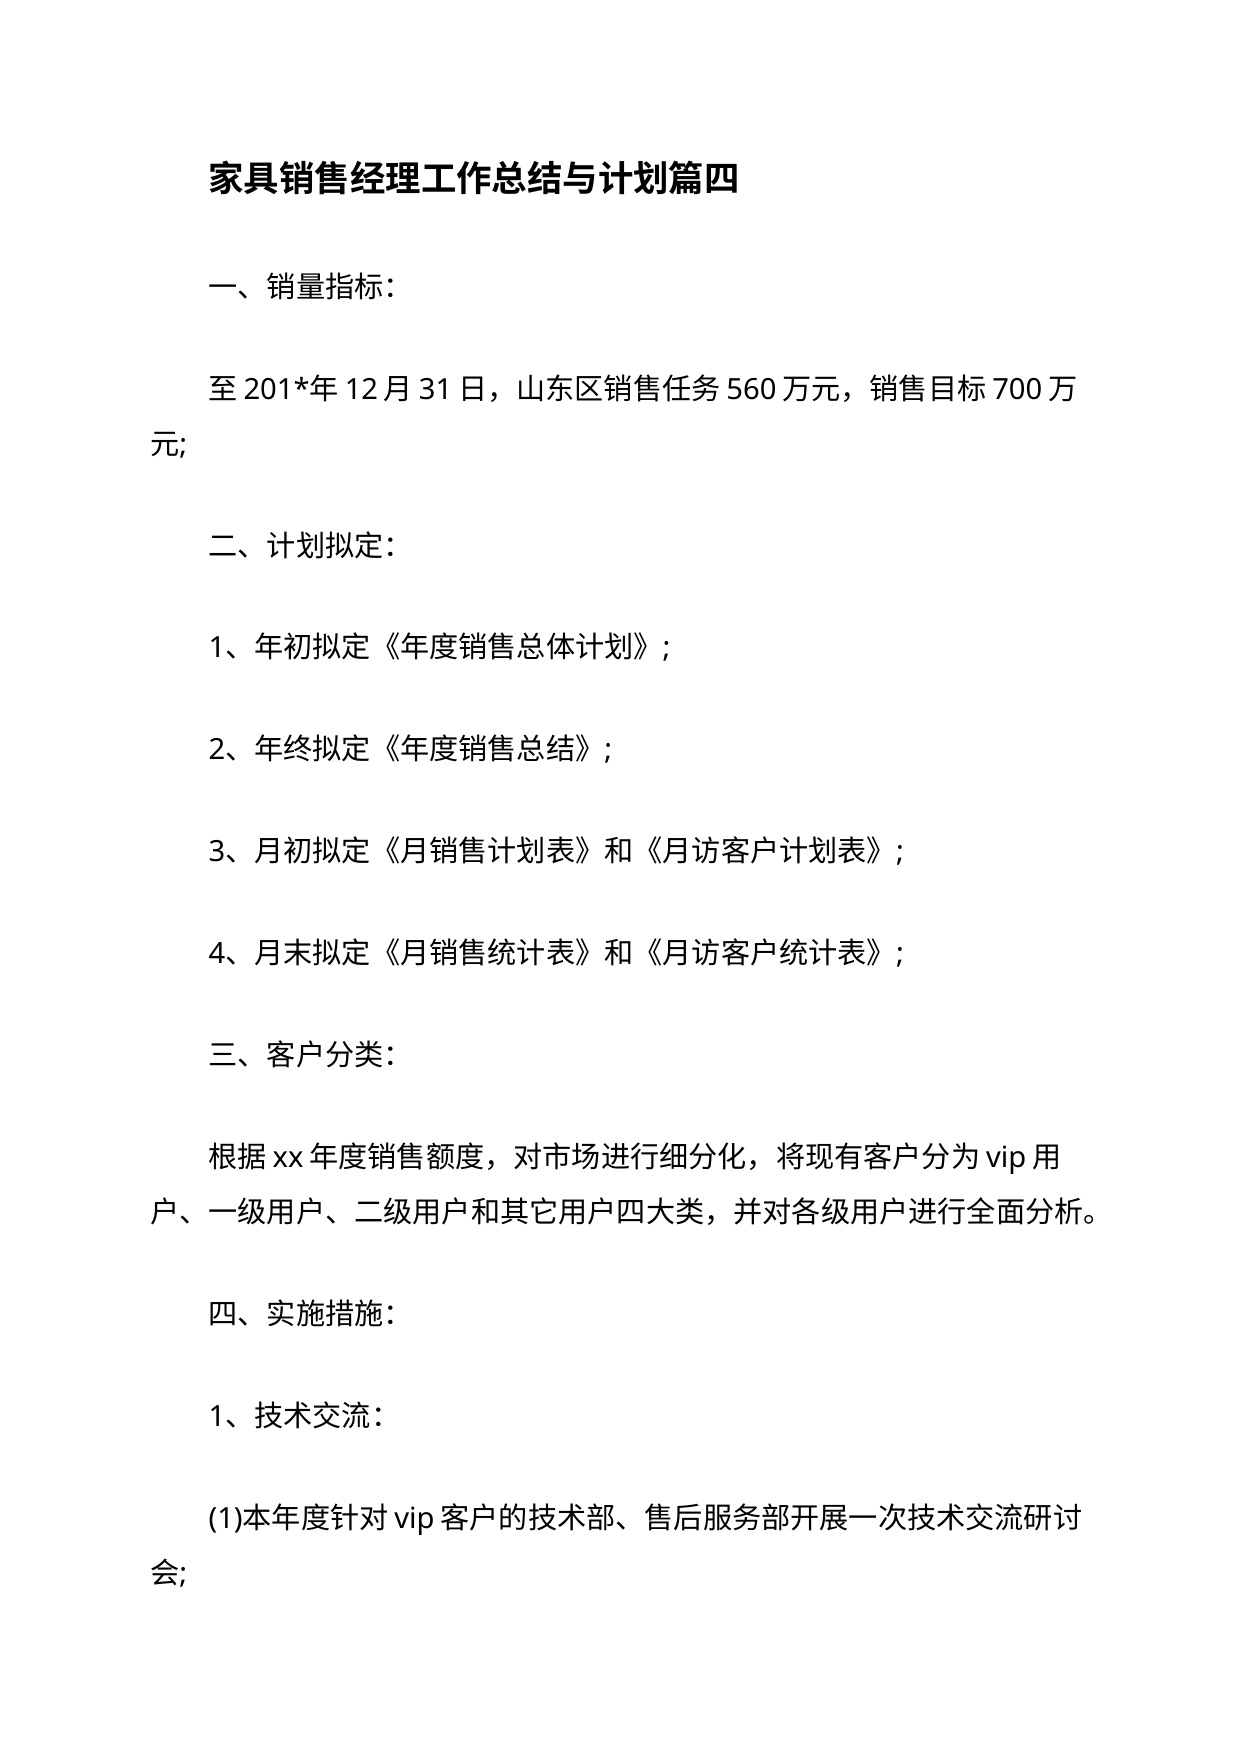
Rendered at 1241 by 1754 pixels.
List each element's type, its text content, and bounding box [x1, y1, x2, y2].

text 根据xx年度销售额度，对市场进行细分化，将现有客户分为vip用户、一级用户、二级用户和其它用户四大类，并对各级用户进行全面分析。 [150, 1134, 1090, 1231]
text 四、实施措施： [150, 1290, 1090, 1333]
text 3、月初拟定《月销售计划表》和《月访客户计划表》; [150, 828, 1090, 870]
text 二、计划拟定： [150, 522, 1090, 564]
text (1)本年度针对vip客户的技术部、售后服务部开展一次技术交流研讨会; [150, 1494, 1090, 1592]
text 2、年终拟定《年度销售总结》; [150, 726, 1090, 768]
text 4、月末拟定《月销售统计表》和《月访客户统计表》; [150, 930, 1090, 972]
text 1、年初拟定《年度销售总体计划》; [150, 624, 1090, 666]
text 1、技术交流： [150, 1392, 1090, 1434]
text 三、客户分类： [150, 1032, 1090, 1074]
text 一、销量指标： [150, 263, 1090, 306]
text 家具销售经理工作总结与计划篇四 [150, 150, 1090, 201]
text 至201*年12月31日，山东区销售任务560万元，销售目标700万元; [150, 365, 1090, 463]
